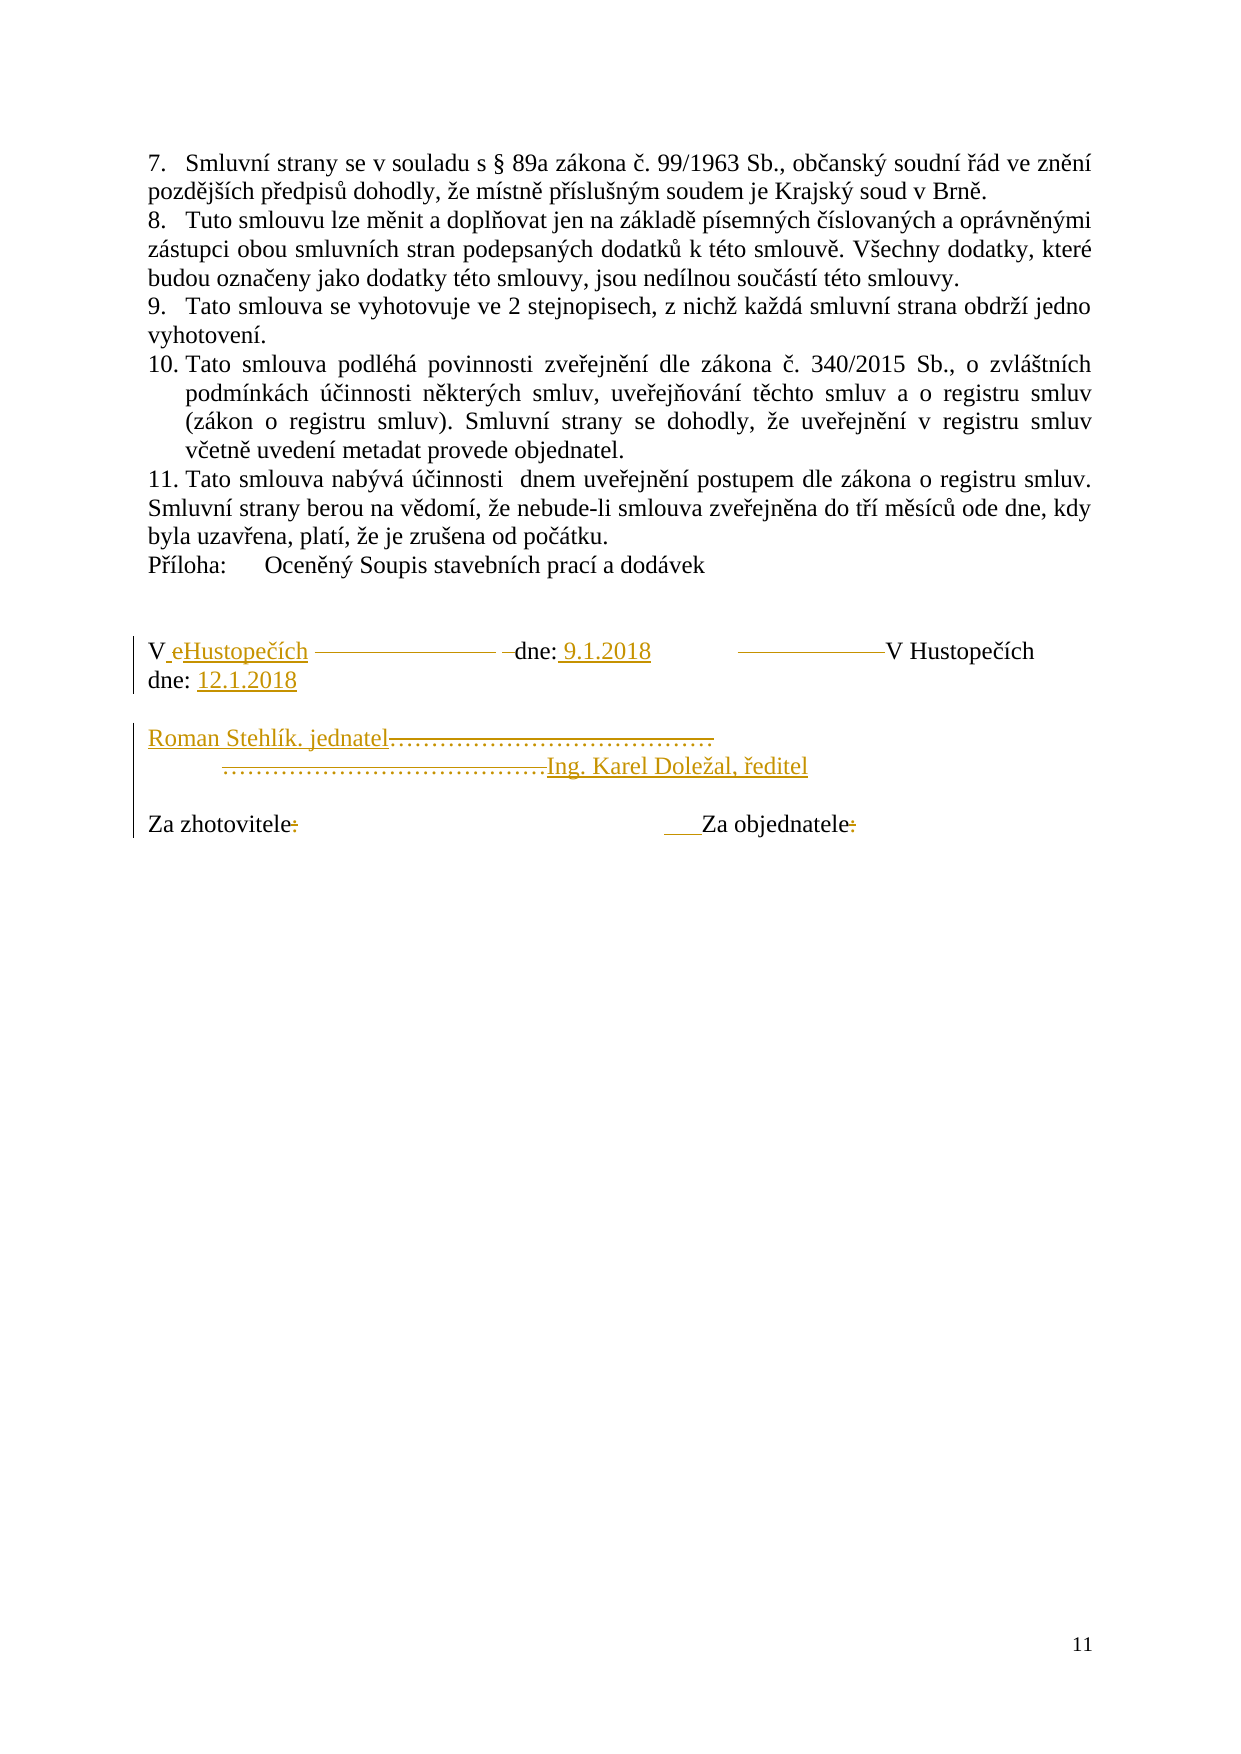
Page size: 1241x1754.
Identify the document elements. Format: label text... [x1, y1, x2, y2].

list Smluvní strany se v souladu s § 89a zákona č. 99/1963 Sb., občanský soudní řád ve znění pozdějších předpisů dohodly, že místně příslušným soudem je Krajský soud v Brně. [148, 148, 1093, 205]
list Tato smlouva nabývá účinnosti dnem uveřejnění postupem dle zákona o registru smluv. Smluvní strany berou na vědomí, že nebude-li smlouva zveřejněna do tří měsíců ode dne, kdy byla uzavřena, platí, že je zrušena od počátku. [148, 464, 1093, 550]
list Tato smlouva se vyhotovuje ve 2 stejnopisech, z nichž každá smluvní strana obdrží jedno vyhotovení. [148, 291, 1093, 349]
list Tuto smlouvu lze měnit a doplňovat jen na základě písemných číslovaných a oprávněnými zástupci obou smluvních stran podepsaných dodatků k této smlouvě. Všechny dodatky, které budou označeny jako dodatky této smlouvy, jsou nedílnou součástí této smlouvy. [148, 205, 1093, 291]
text Příloha: Oceněný Soupis stavebních prací a dodávek [148, 550, 1093, 579]
list Tato smlouva podléhá povinnosti zveřejnění dle zákona č. 340/2015 Sb., o zvláštních podmínkách účinnosti některých smluv, uveřejňování těchto smluv a o registru smluv (zákon o registru smluv). Smluvní strany se dohodly, že uveřejnění v registru smluv včetně uvedení metadat provede objednatel. [148, 349, 1093, 464]
text V dne: V Hustopečích dne: [148, 636, 1093, 694]
text Za zhotovitele Za objednatele [148, 809, 1093, 838]
